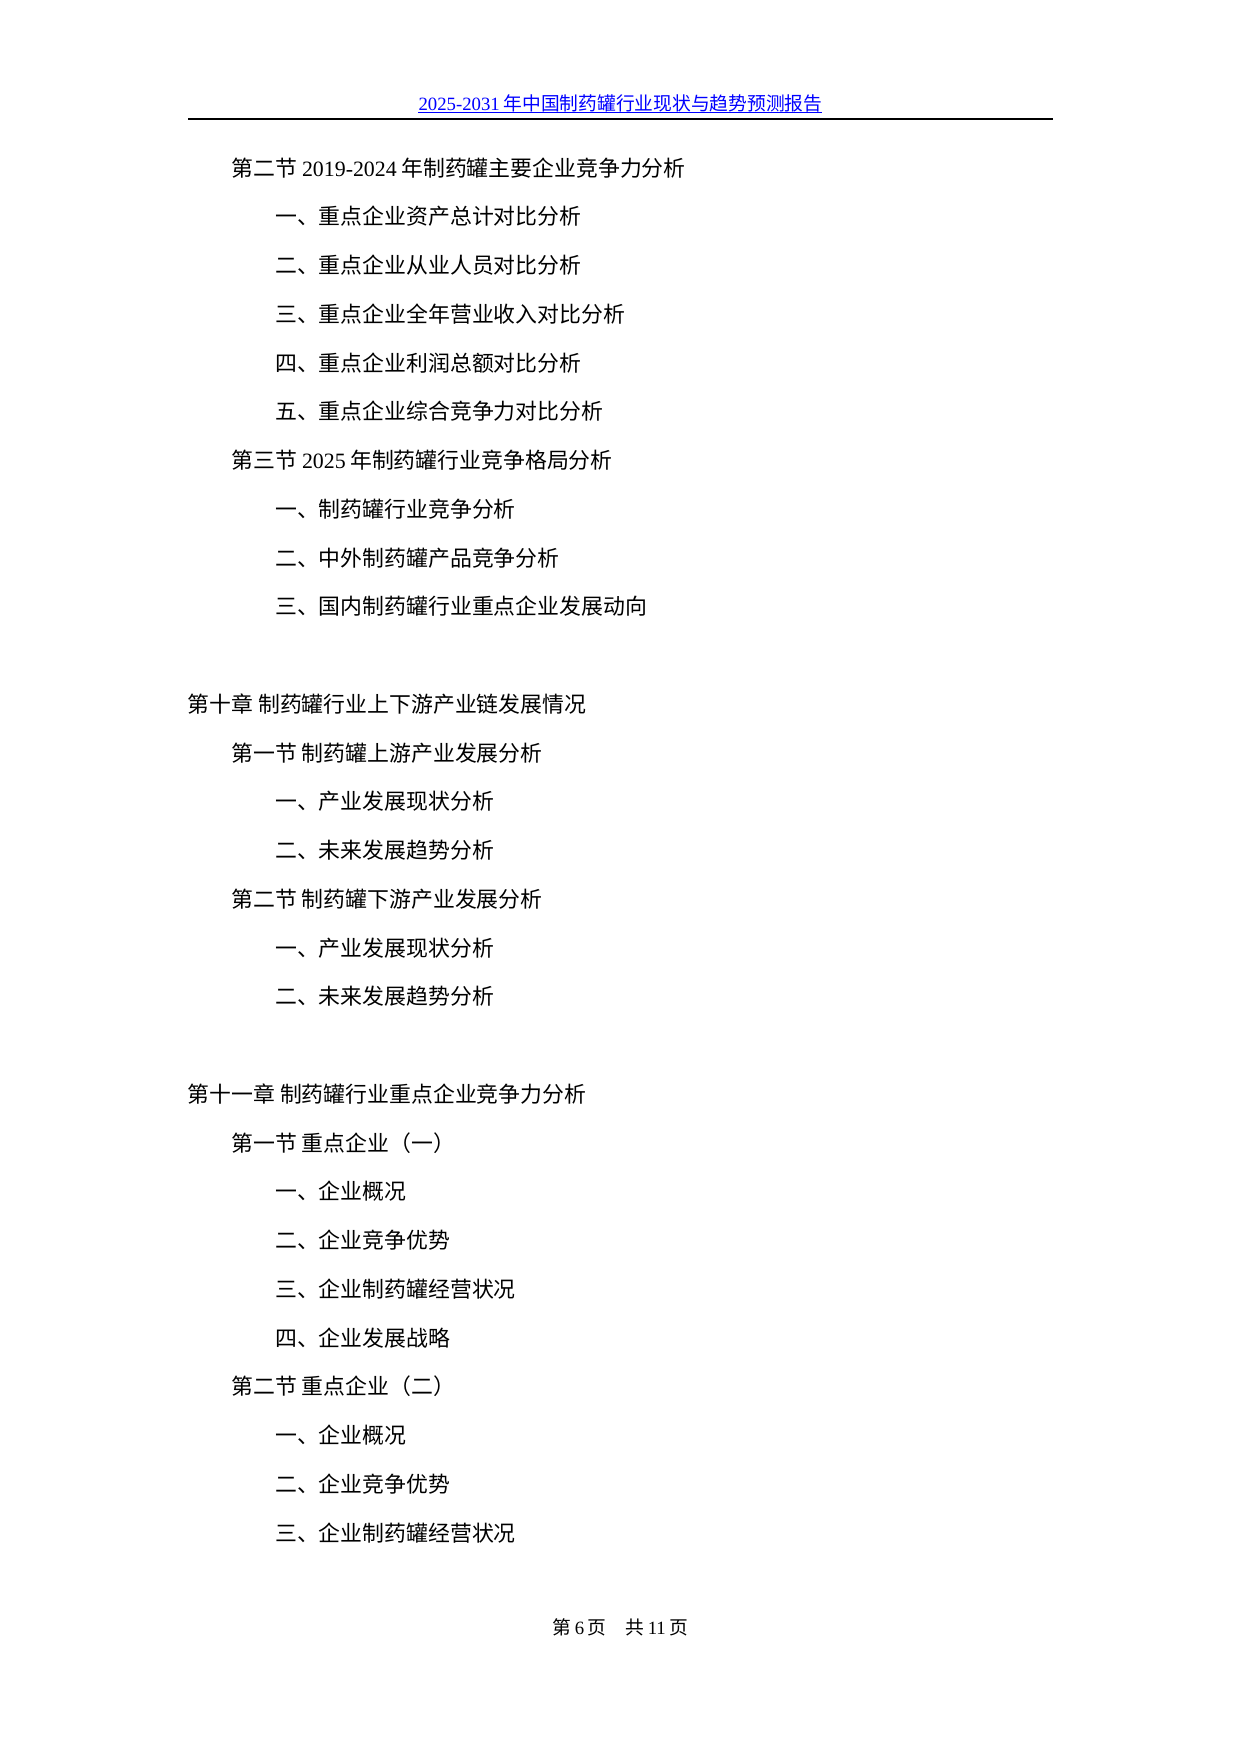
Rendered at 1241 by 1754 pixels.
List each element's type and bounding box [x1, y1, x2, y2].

text [187, 150, 1053, 1548]
